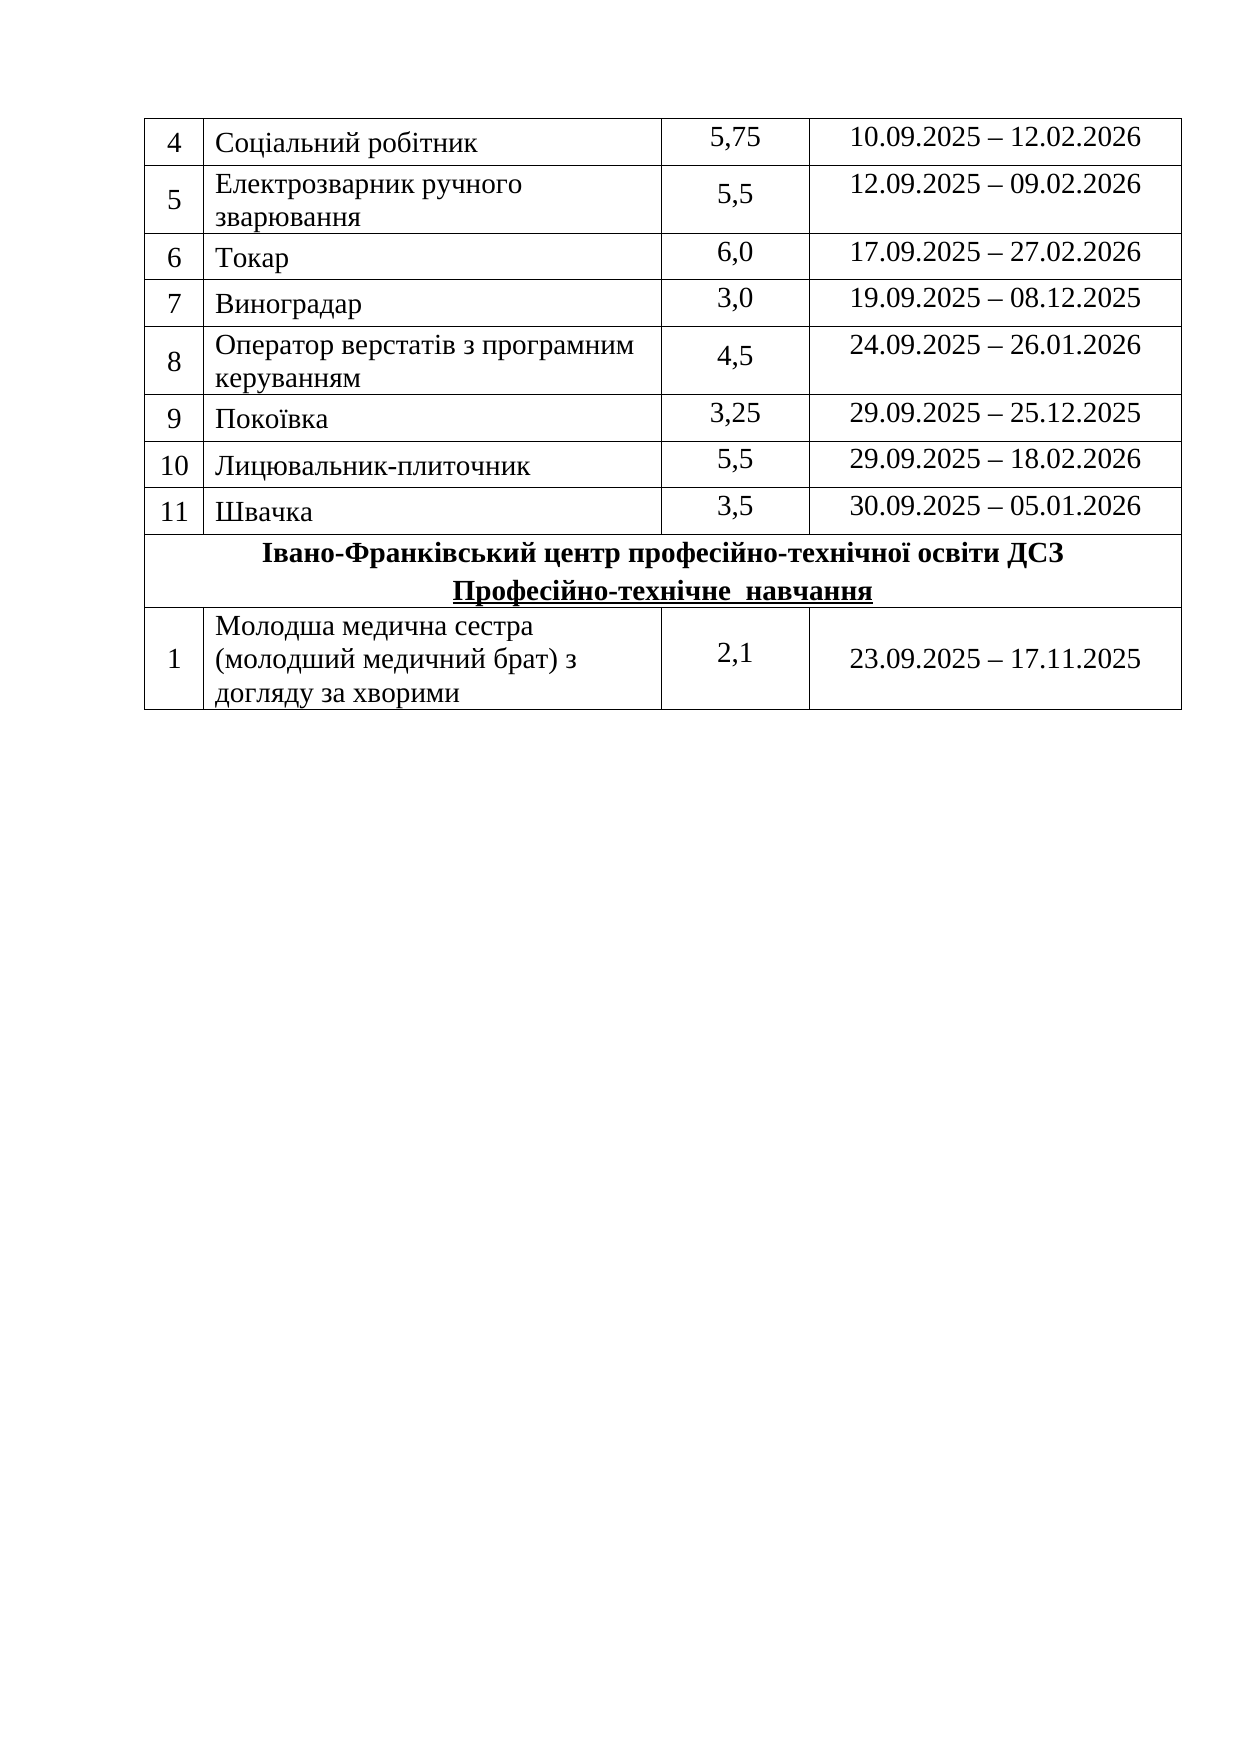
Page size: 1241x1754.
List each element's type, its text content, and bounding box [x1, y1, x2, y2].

table_cell 5 [145, 166, 203, 233]
table_cell 7 [145, 280, 203, 326]
table_cell 30.09.2025 – 05.01.2026 [810, 488, 1181, 534]
table_cell Івано-Франківський центр професійно-технічної освіти ДСЗ Професійно-технічне навчання [145, 535, 1181, 607]
table_cell 11 [145, 488, 203, 534]
table_cell 23.09.2025 – 17.11.2025 [810, 608, 1181, 708]
table_cell 2,1 [662, 608, 809, 708]
table_cell Швачка [204, 488, 661, 534]
table_cell Оператор верстатів з програмним керуванням [204, 327, 661, 394]
table_cell Виноградар [204, 280, 661, 326]
table_cell Покоївка [204, 395, 661, 441]
table_cell 12.09.2025 – 09.02.2026 [810, 166, 1181, 233]
table_cell 10.09.2025 – 12.02.2026 [810, 119, 1181, 165]
table_cell 17.09.2025 – 27.02.2026 [810, 234, 1181, 279]
table_cell 5,5 [662, 442, 809, 487]
table_cell 5,5 [662, 166, 809, 233]
table_cell Токар [204, 234, 661, 279]
table_cell 3,0 [662, 280, 809, 326]
table_cell Соціальний робітник [204, 119, 661, 165]
table_cell 5,75 [662, 119, 809, 165]
table_cell 6,0 [662, 234, 809, 279]
table_cell 24.09.2025 – 26.01.2026 [810, 327, 1181, 394]
table_cell 4 [145, 119, 203, 165]
table_cell 29.09.2025 – 18.02.2026 [810, 442, 1181, 487]
table_cell 1 [145, 608, 203, 708]
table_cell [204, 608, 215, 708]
table_cell 8 [145, 327, 203, 394]
table_cell 10 [145, 442, 203, 487]
table_cell 4,5 [662, 327, 809, 394]
table_cell 6 [145, 234, 203, 279]
table_cell Електрозварник ручного зварювання [204, 166, 661, 233]
table_cell 3,25 [662, 395, 809, 441]
table_cell 9 [145, 395, 203, 441]
table_cell 19.09.2025 – 08.12.2025 [810, 280, 1181, 326]
table_cell Молодша медична сестра (молодший медичний брат) з догляду за хворими [460, 608, 661, 708]
table_cell 3,5 [662, 488, 809, 534]
table_cell Лицювальник-плиточник [204, 442, 661, 487]
table_cell 29.09.2025 – 25.12.2025 [810, 395, 1181, 441]
